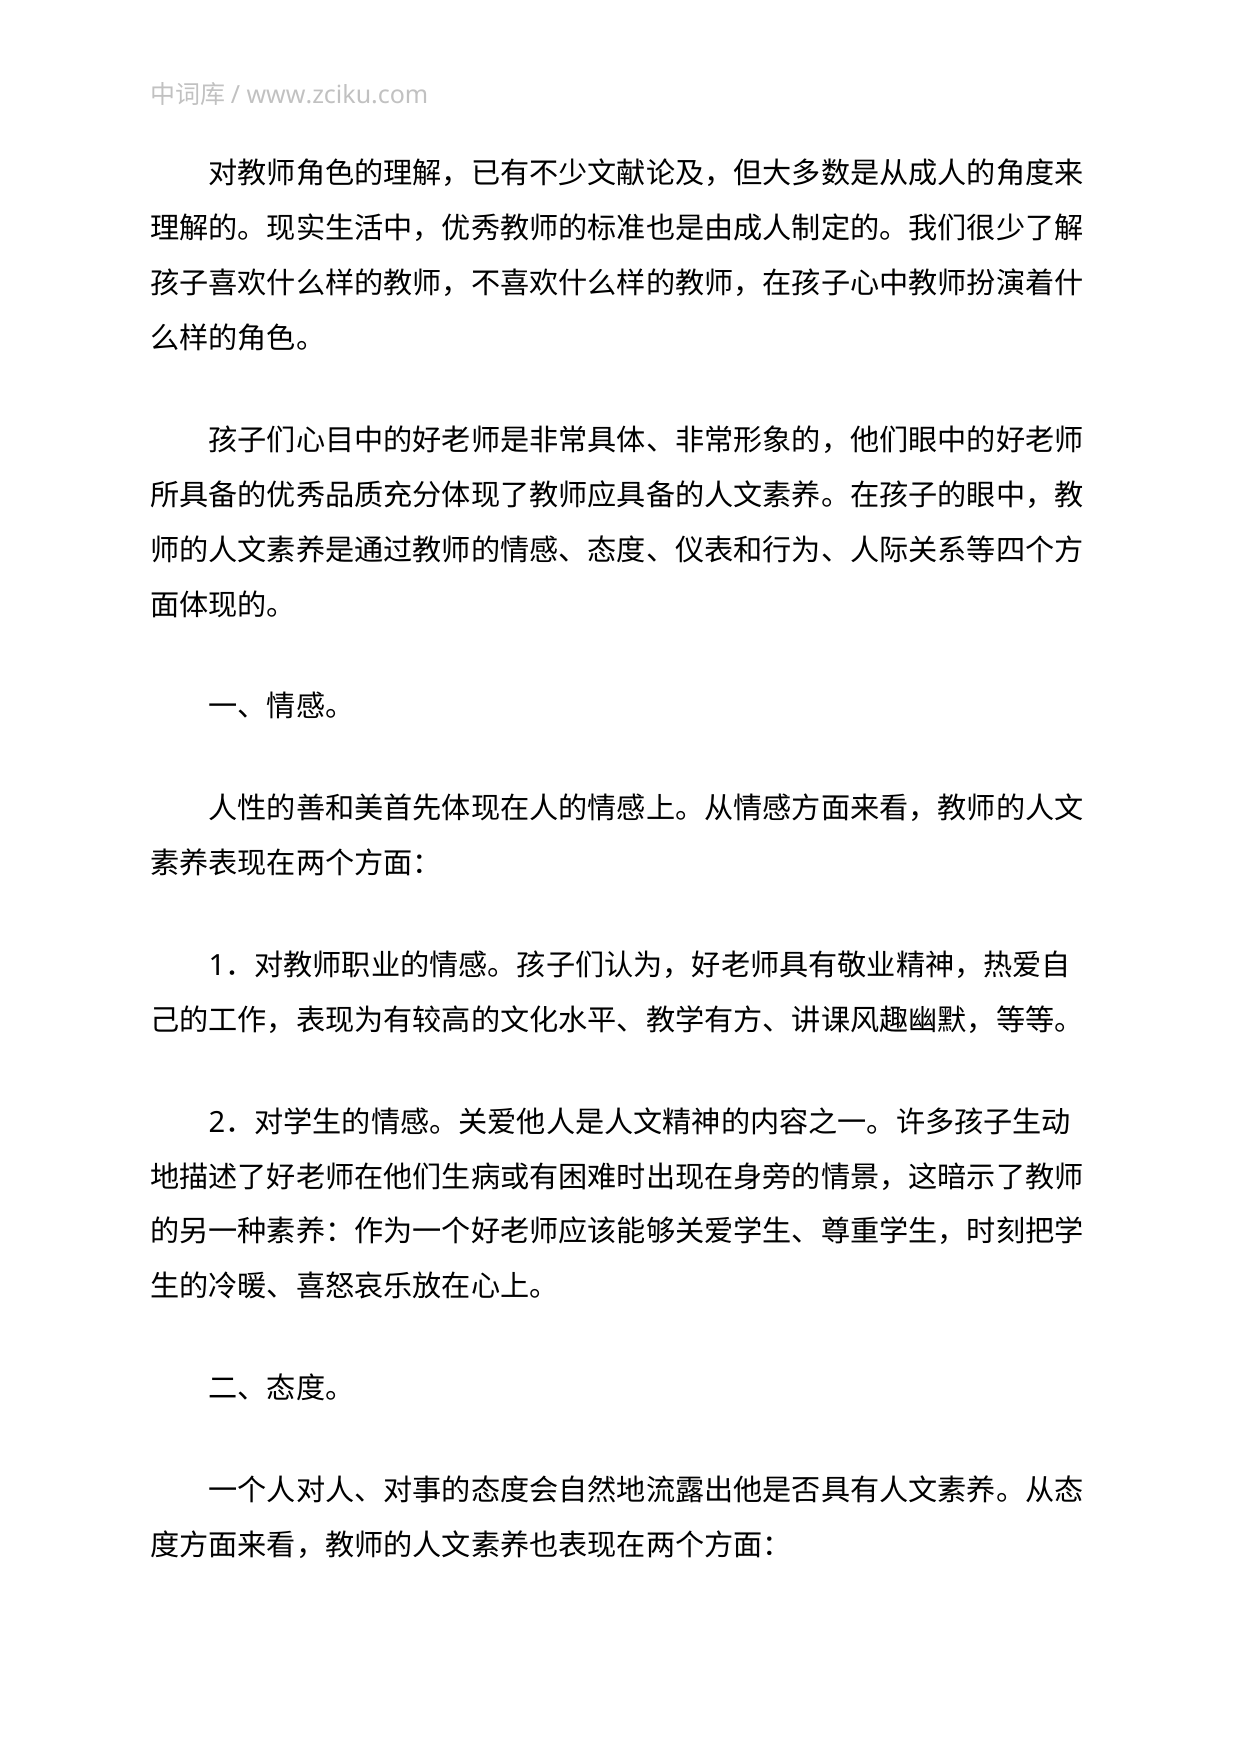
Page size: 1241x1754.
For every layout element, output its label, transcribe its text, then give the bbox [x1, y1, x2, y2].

text 人性的善和美首先体现在人的情感上。从情感方面来看，教师的人文素养表现在两个方面： [150, 785, 1090, 882]
text 1．对教师职业的情感。孩子们认为，好老师具有敬业精神，热爱自己的工作，表现为有较高的文化水平、教学有方、讲课风趣幽默，等等。 [150, 941, 1090, 1039]
text 孩子们心目中的好老师是非常具体、非常形象的，他们眼中的好老师所具备的优秀品质充分体现了教师应具备的人文素养。在孩子的眼中，教师的人文素养是通过教师的情感、态度、仪表和行为、人际关系等四个方面体现的。 [150, 416, 1090, 623]
text 一个人对人、对事的态度会自然地流露出他是否具有人文素养。从态度方面来看，教师的人文素养也表现在两个方面： [150, 1466, 1090, 1564]
text 二、态度。 [150, 1365, 1090, 1407]
text 一、情感。 [150, 683, 1090, 725]
text 2．对学生的情感。关爱他人是人文精神的内容之一。许多孩子生动地描述了好老师在他们生病或有困难时出现在身旁的情景，这暗示了教师的另一种素养：作为一个好老师应该能够关爱学生、尊重学生，时刻把学生的冷暖、喜怒哀乐放在心上。 [150, 1098, 1090, 1305]
text 对教师角色的理解，已有不少文献论及，但大多数是从成人的角度来理解的。现实生活中，优秀教师的标准也是由成人制定的。我们很少了解孩子喜欢什么样的教师，不喜欢什么样的教师，在孩子心中教师扮演着什么样的角色。 [150, 150, 1090, 357]
